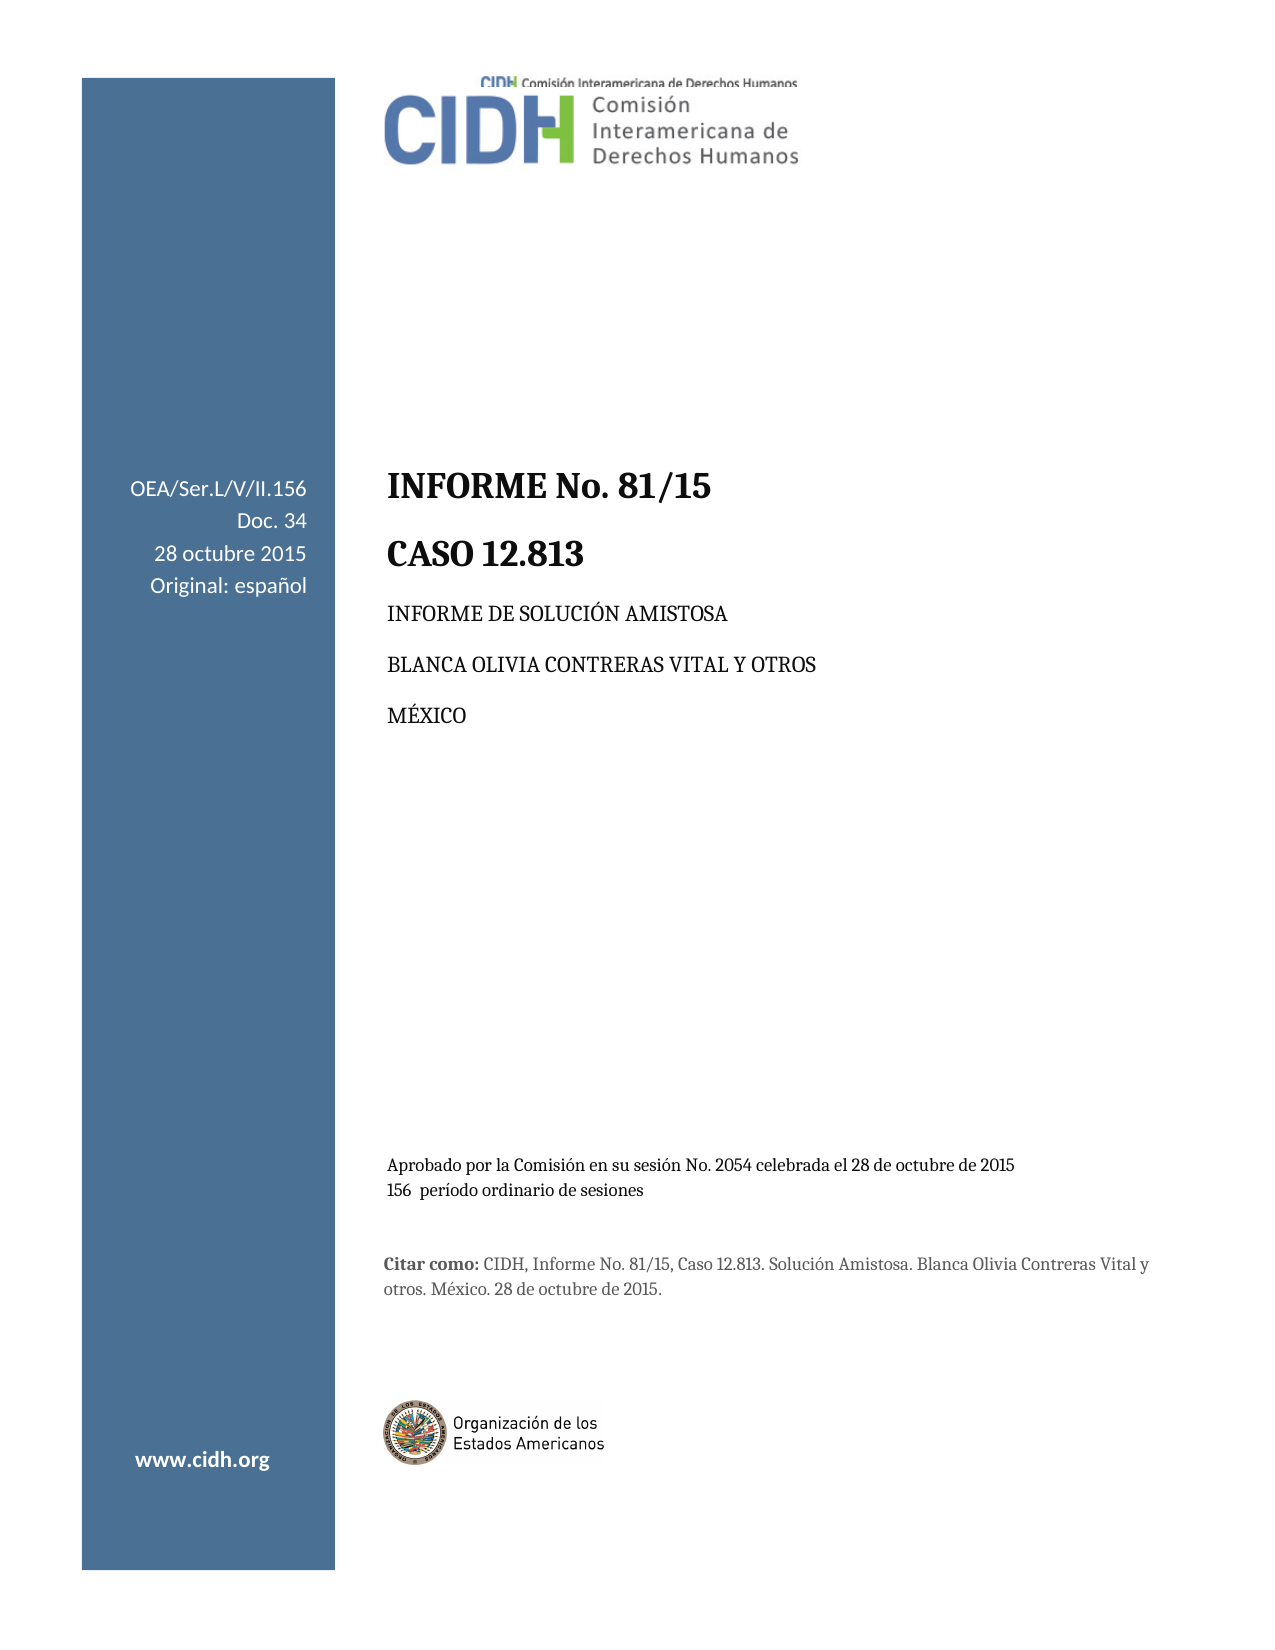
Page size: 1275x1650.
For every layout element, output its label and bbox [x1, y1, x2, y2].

picture [375, 74, 810, 171]
picture [383, 1400, 604, 1465]
